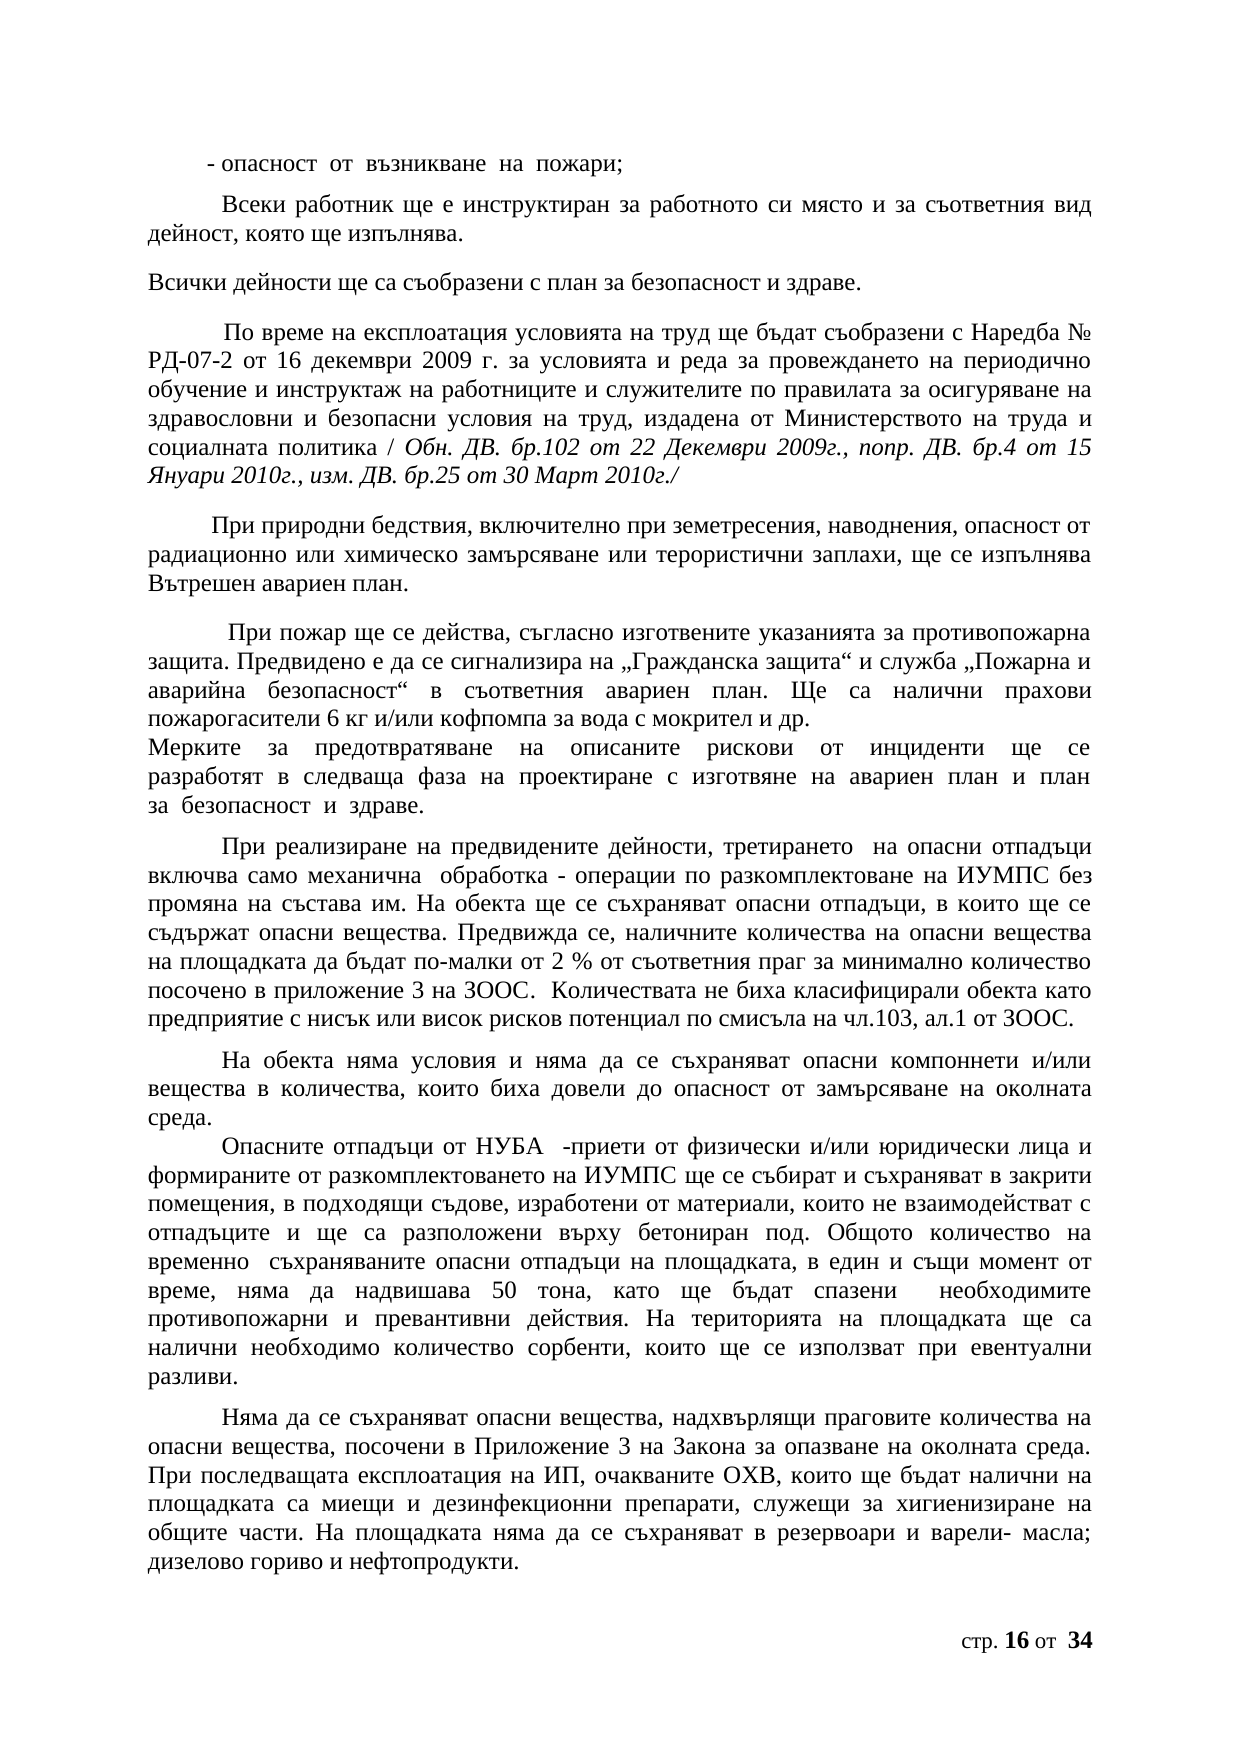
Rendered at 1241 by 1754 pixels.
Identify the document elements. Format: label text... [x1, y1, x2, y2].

text Няма да се съхраняват опасни вещества, надхвърлящи праговите количества на опасни вещества, посочени в Приложение 3 на Закона за опазване на околната среда. При последващата експлоатация на ИП, очакваните ОХВ, които ще бъдат налични на площадката са миещи и дезинфекционни препарати, служещи за хигиенизиране на общите части. На площадката няма да се съхраняват в резервоари и варели- масла; дизелово гориво и нефтопродукти. [148, 1402, 1093, 1575]
text Мерките за предотвратяване на описаните рискови от инциденти ще се разработят в следваща фаза на проектиране с изготвяне на авариен план и план за безопасност и здраве. [148, 732, 1093, 818]
text - опасност от възникване на пожари; [148, 148, 1093, 176]
text Всички дейности ще са съобразени с план за безопасност и здраве. [148, 267, 1093, 296]
text При пожар ще се действа, съгласно изготвените указанията за противопожарна защита. Предвидено е да се сигнализира на „Гражданска защита“ и служба „Пожарна и аварийна безопасност“ в съответния авариен план. Ще са налични прахови пожарогасители 6 кг и/или кофпомпа за вода с мокрител и др. [148, 617, 1093, 732]
text На обекта няма условия и няма да се съхраняват опасни компоннети и/или вещества в количества, които биха довели до опасност от замърсяване на околната среда. [148, 1045, 1093, 1131]
text Опасните отпадъци от НУБА -приети от физически и/или юридически лица и формираните от разкомплектоването на ИУМПС ще се събират и съхраняват в закрити помещения, в подходящи съдове, изработени от материали, които не взаимодействат с отпадъците и ще са разположени върху бетониран под. Общото количество на временно съхраняваните опасни отпадъци на площадката, в един и същи момент от време, няма да надвишава 50 тона, като ще бъдат спазени необходимите противопожарни и превантивни действия. На територията на площадката ще са налични необходимо количество сорбенти, които ще се използват при евентуални разливи. [148, 1131, 1093, 1390]
text При природни бедствия, включително при земетресения, наводнения, опасност от радиационно или химическо замърсяване или терористични заплахи, ще се изпълнява Вътрешен авариен план. [148, 510, 1093, 596]
text По време на експлоатация условията на труд ще бъдат съобразени с Наредба № РД-07-2 от 16 декември 2009 г. за условията и реда за провеждането на периодично обучение и инструктаж на работниците и служителите по правилата за осигуряване на здравословни и безопасни условия на труд, издадена от Министерството на труда и социалната политика / Обн. ДВ. бр.102 от 22 Декември 2009г., попр. ДВ. бр.4 от 15 Януари 2010г., изм. ДВ. бр.25 от 30 Март 2010г./ [148, 317, 1093, 489]
text При реализиране на предвидените дейности, третирането на опасни отпадъци включва само механична обработка - операции по разкомплектоване на ИУМПС без промяна на състава им. На обекта ще се съхраняват опасни отпадъци, в които ще се съдържат опасни вещества. Предвижда се, наличните количества на опасни вещества на площадката да бъдат по-малки от 2 % от съответния праг за минимално количество посочено в приложение 3 на ЗООС. Количествата не биха класифицирали обекта като предприятие с нисък или висок рисков потенциал по смисъла на чл.103, ал.1 от ЗООС. [148, 831, 1093, 1032]
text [148, 189, 1093, 246]
